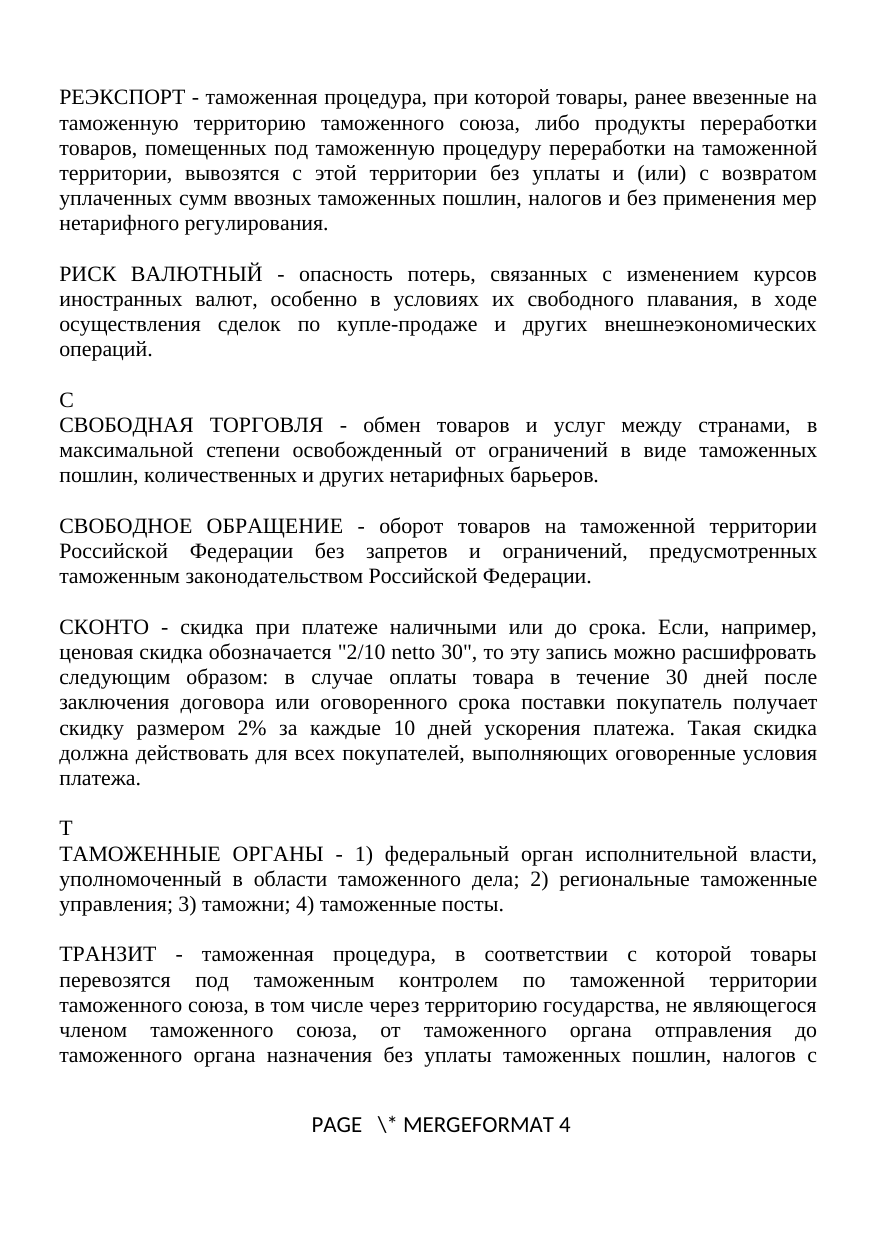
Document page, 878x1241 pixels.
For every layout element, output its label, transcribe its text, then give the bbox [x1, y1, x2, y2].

list РИСК ВАЛЮТНЫЙ - опасность потерь, связанных с изменением курсов иностранных валют, особенно в условиях их свободного плавания, в ходе осуществления сделок по купле-продаже и других внешнеэкономических операций. [59, 261, 818, 362]
list С [59, 387, 818, 412]
list Т [59, 815, 818, 841]
list СКОНТО - скидка при платеже наличными или до срока. Если, например, ценовая скидка обозначается "2/10 netto 30", то эту запись можно расшифровать следующим образом: в случае оплаты товара в течение 30 дней после заключения договора или оговоренного срока поставки покупатель получает скидку размером 2% за каждые 10 дней ускорения платежа. Такая скидка должна действовать для всех покупателей, выполняющих оговоренные условия платежа. [59, 614, 818, 790]
list ТАМОЖЕННЫЕ ОРГАНЫ - 1) федеральный орган исполнительной власти, уполномоченный в области таможенного дела; 2) региональные таможенные управления; 3) таможни; 4) таможенные посты. [59, 841, 818, 916]
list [59, 941, 818, 1067]
list СВОБОДНОЕ ОБРАЩЕНИЕ - оборот товаров на таможенной территории Российской Федерации без запретов и ограничений, предусмотренных таможенным законодательством Российской Федерации. [59, 513, 818, 588]
list СВОБОДНАЯ ТОРГОВЛЯ - обмен товаров и услуг между странами, в максимальной степени освобожденный от ограничений в виде таможенных пошлин, количественных и других нетарифных барьеров. [59, 412, 818, 488]
list РЕЭКСПОРТ - таможенная процедура, при которой товары, ранее ввезенные на таможенную территорию таможенного союза, либо продукты переработки товаров, помещенных под таможенную процедуру переработки на таможенной территории, вывозятся с этой территории без уплаты и (или) с возвратом уплаченных сумм ввозных таможенных пошлин, налогов и без применения мер нетарифного регулирования. [59, 84, 818, 236]
